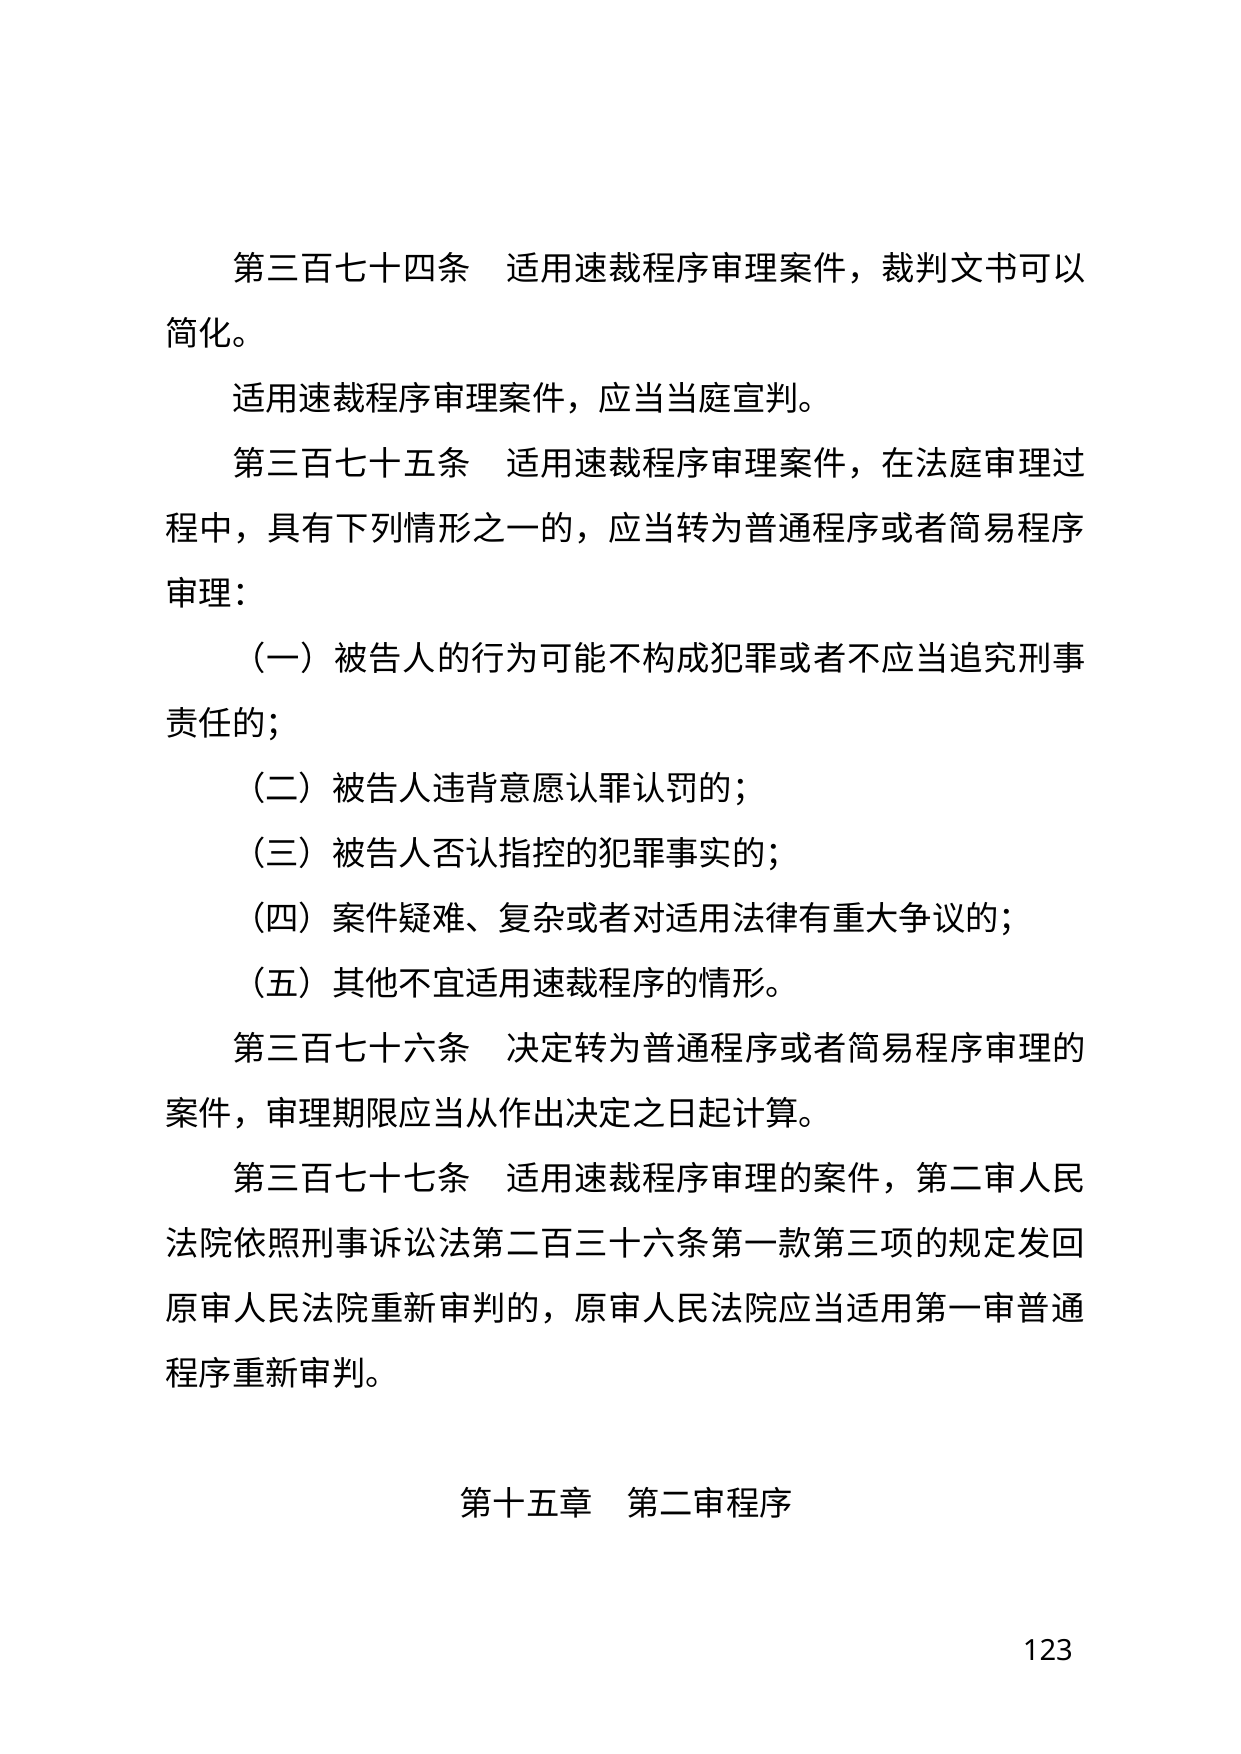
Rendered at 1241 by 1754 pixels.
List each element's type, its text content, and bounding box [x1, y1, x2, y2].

text 第三百七十六条 决定转为普通程序或者简易程序审理的案件，审理期限应当从作出决定之日起计算。 [165, 1013, 1087, 1143]
text 第十五章 第二审程序 [165, 1468, 1087, 1533]
text 适用速裁程序审理案件，应当当庭宣判。 [165, 363, 1087, 428]
text 第三百七十五条 适用速裁程序审理案件，在法庭审理过程中，具有下列情形之一的，应当转为普通程序或者简易程序审理： [165, 428, 1087, 623]
text （二）被告人违背意愿认罪认罚的； [165, 753, 1087, 818]
text （五）其他不宜适用速裁程序的情形。 [165, 948, 1087, 1013]
text （三）被告人否认指控的犯罪事实的； [165, 818, 1087, 883]
text （四）案件疑难、复杂或者对适用法律有重大争议的； [165, 883, 1087, 948]
text （一）被告人的行为可能不构成犯罪或者不应当追究刑事责任的； [165, 623, 1087, 753]
text 第三百七十四条 适用速裁程序审理案件，裁判文书可以简化。 [165, 233, 1087, 363]
text 第三百七十七条 适用速裁程序审理的案件，第二审人民法院依照刑事诉讼法第二百三十六条第一款第三项的规定发回原审人民法院重新审判的，原审人民法院应当适用第一审普通程序重新审判。 [165, 1143, 1087, 1403]
